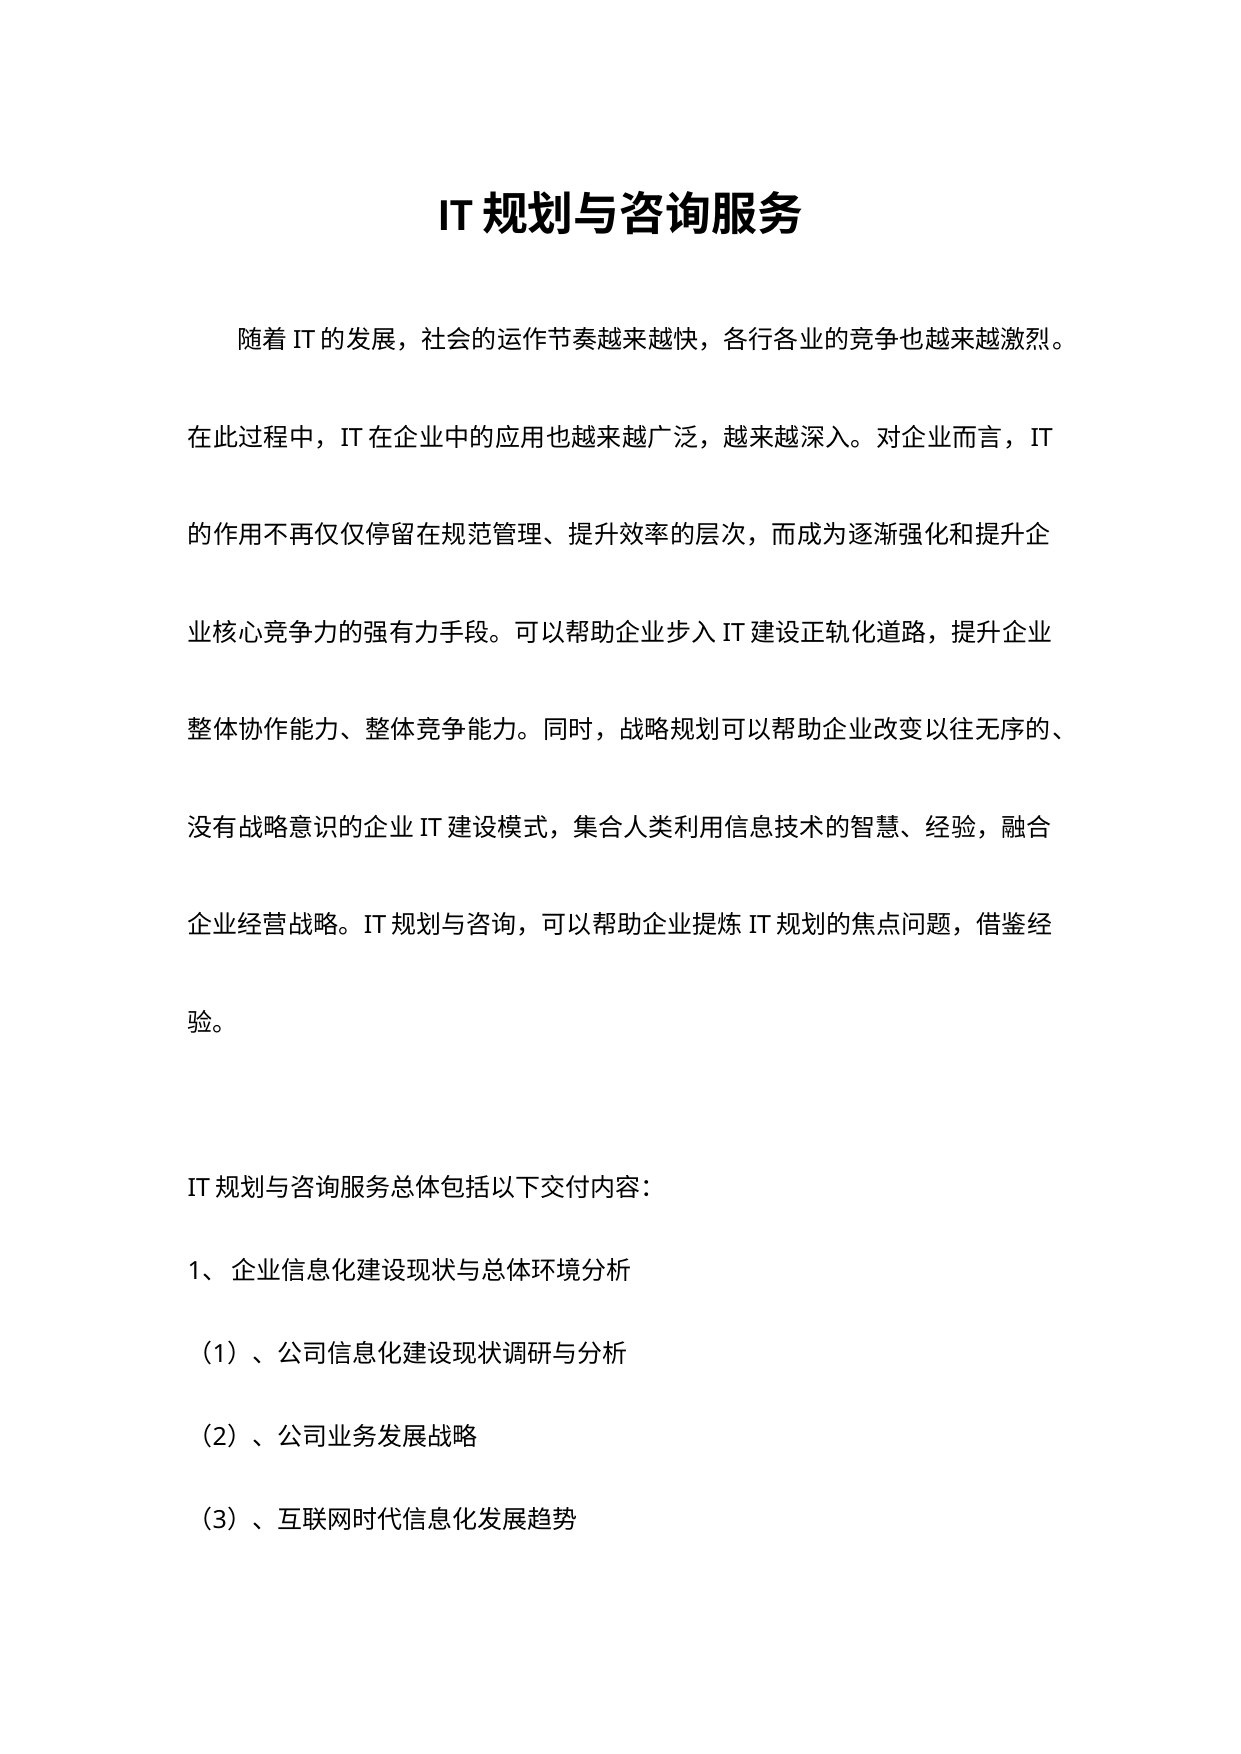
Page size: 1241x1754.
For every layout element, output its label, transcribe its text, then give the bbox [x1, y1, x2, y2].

text 1、 企业信息化建设现状与总体环境分析 [187, 1236, 1053, 1301]
text IT规划与咨询服务总体包括以下交付内容： [187, 1153, 1053, 1218]
text IT规划与咨询服务 [187, 162, 1053, 259]
text （3）、互联网时代信息化发展趋势 [187, 1485, 1053, 1550]
text （1）、公司信息化建设现状调研与分析 [187, 1319, 1053, 1384]
text 随着IT的发展，社会的运作节奏越来越快，各行各业的竞争也越来越激烈。在此过程中，IT在企业中的应用也越来越广泛，越来越深入。对企业而言，IT的作用不再仅仅停留在规范管理、提升效率的层次，而成为逐渐强化和提升企业核心竞争力的强有力手段。可以帮助企业步入IT建设正轨化道路，提升企业整体协作能力、整体竞争能力。同时，战略规划可以帮助企业改变以往无序的、没有战略意识的企业IT建设模式，集合人类利用信息技术的智慧、经验，融合企业经营战略。IT规划与咨询，可以帮助企业提炼IT规划的焦点问题，借鉴经验。 [187, 305, 1053, 1053]
text （2）、公司业务发展战略 [187, 1402, 1053, 1467]
